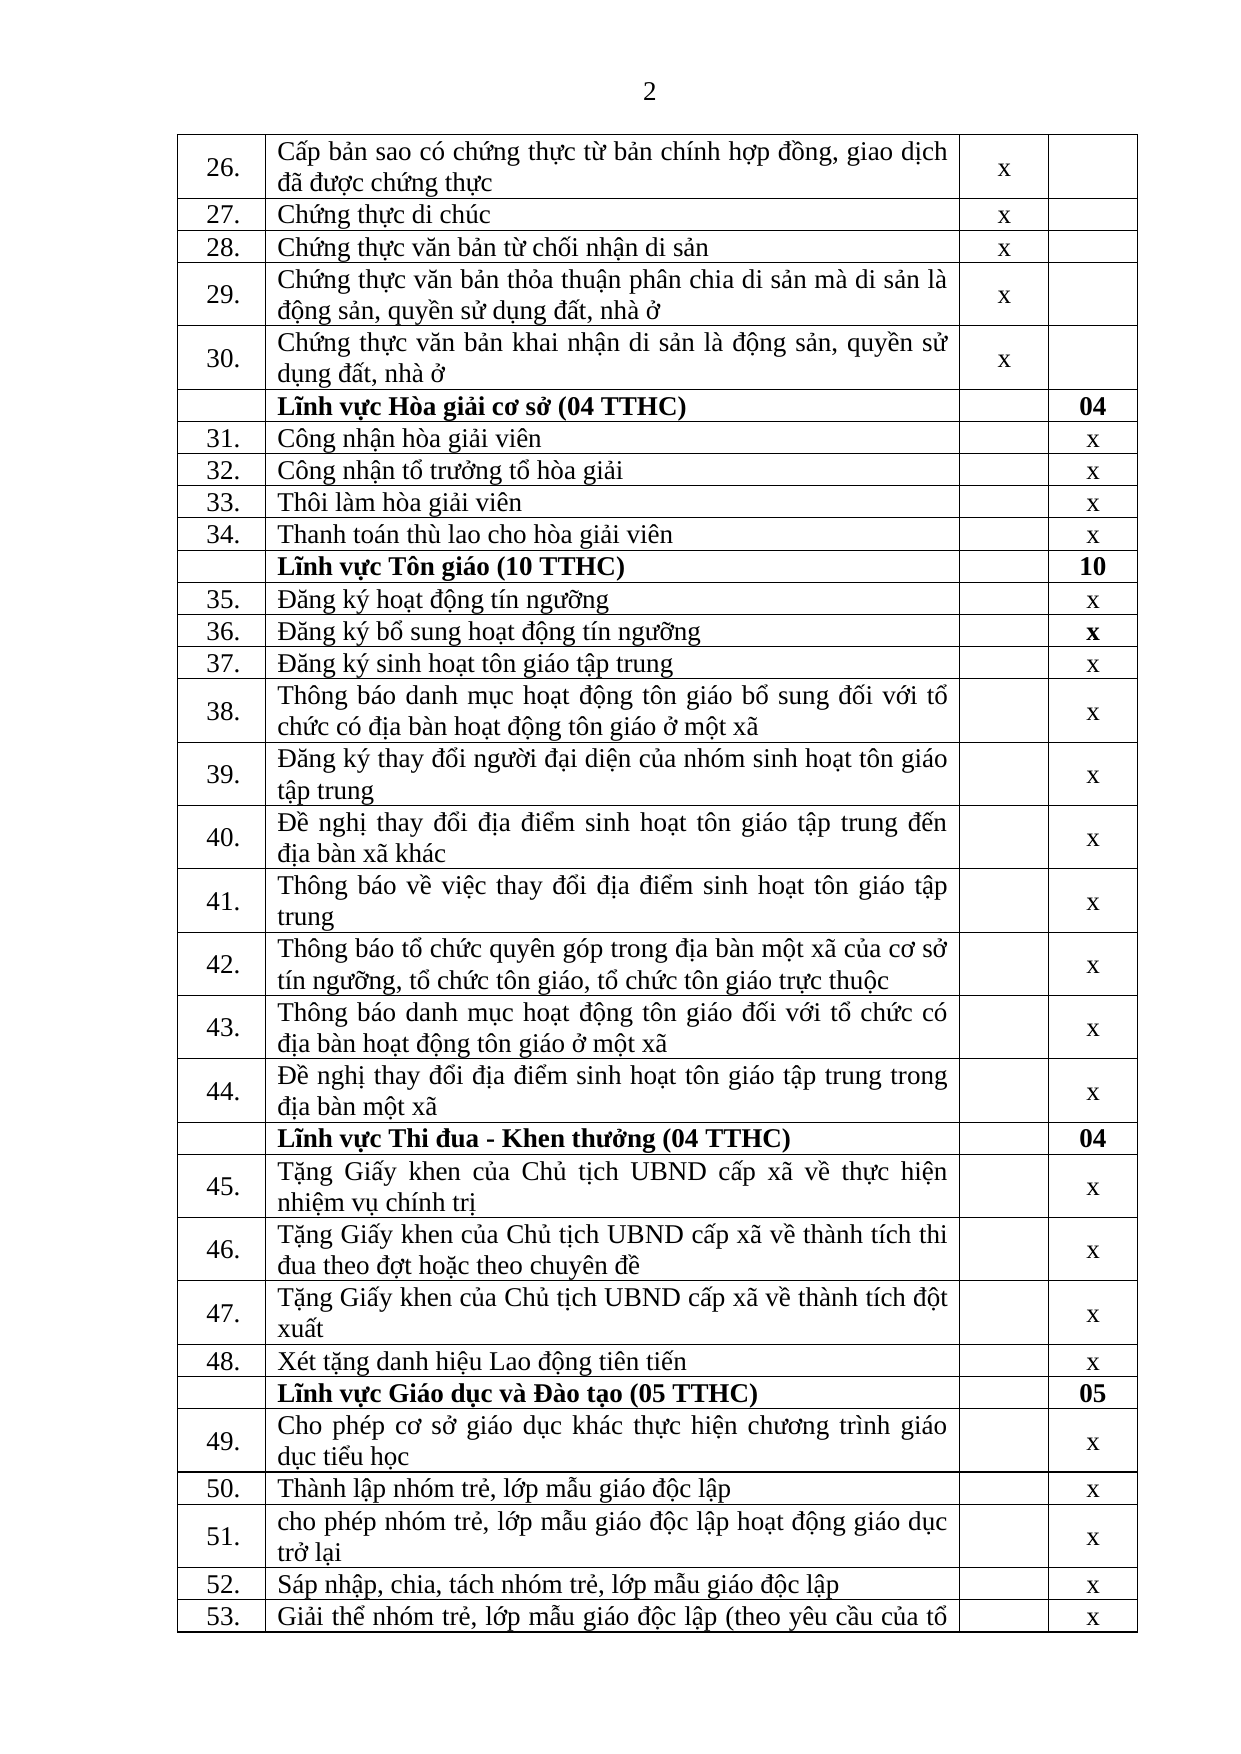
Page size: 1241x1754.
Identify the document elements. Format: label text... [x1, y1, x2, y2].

table_cell Đăng ký hoạt động tín ngưỡng [266, 583, 959, 614]
table_cell [178, 1505, 265, 1567]
table_cell Lĩnh vực Hòa giải cơ sở (04 TTHC) [266, 390, 959, 421]
table_cell Tặng Giấy khen của Chủ tịch UBND cấp xã về thành tích đột xuất [266, 1281, 959, 1344]
table_cell Lĩnh vực Thi đua - Khen thưởng (04 TTHC) [266, 1123, 959, 1154]
table_cell Chứng thực văn bản từ chối nhận di sản [266, 231, 959, 262]
table_cell x [1049, 454, 1137, 485]
table_cell [960, 551, 1048, 582]
table_cell [960, 454, 1048, 485]
table_cell [178, 583, 265, 614]
table_cell Chứng thực di chúc [266, 199, 959, 230]
table_cell x [1049, 422, 1137, 453]
table_cell [178, 326, 265, 388]
table_cell Thông báo danh mục hoạt động tôn giáo bổ sung đối với tổ chức có địa bàn hoạt động tôn giáo ở một xã [266, 679, 959, 742]
table_cell [1049, 231, 1137, 262]
table_cell cho phép nhóm trẻ, lớp mẫu giáo độc lập hoạt động giáo dục trở lại [266, 1505, 959, 1567]
table_cell x [1049, 1218, 1137, 1280]
table_cell [960, 869, 1048, 932]
table_cell [178, 1409, 265, 1471]
table_cell [178, 996, 265, 1058]
table_cell x [1049, 583, 1137, 614]
table_cell x [1049, 743, 1137, 805]
table_cell [178, 743, 265, 805]
table_cell x [960, 231, 1048, 262]
table_cell [960, 806, 1048, 868]
table_cell [960, 1568, 1048, 1599]
table_cell [178, 1473, 265, 1504]
table_cell x [1049, 1059, 1137, 1122]
table_cell x [1049, 869, 1137, 932]
table_cell [178, 1218, 265, 1280]
table_cell [178, 454, 265, 485]
table_cell [178, 231, 265, 262]
table_cell [178, 647, 265, 678]
table_cell [178, 1123, 265, 1154]
table_cell Lĩnh vực Giáo dục và Đào tạo (05 TTHC) [266, 1377, 959, 1408]
table_cell x [1049, 1281, 1137, 1344]
table_cell x [960, 326, 1048, 388]
table_cell [178, 551, 265, 582]
table_cell [178, 1281, 265, 1344]
table_cell x [1049, 996, 1137, 1058]
table_cell [960, 1600, 1048, 1631]
table_cell Cho phép cơ sở giáo dục khác thực hiện chương trình giáo dục tiểu học [266, 1409, 959, 1471]
table_cell Đề nghị thay đổi địa điểm sinh hoạt tôn giáo tập trung trong địa bàn một xã [266, 1059, 959, 1122]
table_cell Thôi làm hòa giải viên [266, 486, 959, 517]
table_cell x [1049, 806, 1137, 868]
table_cell x [1049, 1345, 1137, 1376]
table_cell Công nhận tổ trưởng tổ hòa giải [266, 454, 959, 485]
table_cell [960, 1281, 1048, 1344]
table_cell Tặng Giấy khen của Chủ tịch UBND cấp xã về thực hiện nhiệm vụ chính trị [266, 1155, 959, 1217]
table_cell [178, 806, 265, 868]
table_cell 05 [1049, 1377, 1137, 1408]
table_cell Đề nghị thay đổi địa điểm sinh hoạt tôn giáo tập trung đến địa bàn xã khác [266, 806, 959, 868]
table_cell x [1049, 1473, 1137, 1504]
table_cell x [960, 199, 1048, 230]
table_cell [178, 1345, 265, 1376]
table_cell Công nhận hòa giải viên [266, 422, 959, 453]
table_cell Sáp nhập, chia, tách nhóm trẻ, lớp mẫu giáo độc lập [266, 1568, 959, 1599]
table_cell x [960, 263, 1048, 325]
table_cell [960, 390, 1048, 421]
table_cell [960, 743, 1048, 805]
table_cell 04 [1049, 390, 1137, 421]
table_cell [960, 679, 1048, 742]
table_cell [178, 679, 265, 742]
table_cell [178, 135, 265, 197]
table_cell [960, 518, 1048, 549]
table_cell [960, 1505, 1048, 1567]
table_cell [178, 1059, 265, 1122]
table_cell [266, 1600, 959, 1631]
table_cell [1049, 199, 1137, 230]
table_cell Xét tặng danh hiệu Lao động tiên tiến [266, 1345, 959, 1376]
table_cell [178, 422, 265, 453]
table_cell x [1049, 1600, 1137, 1631]
table_cell [1049, 263, 1137, 325]
table_cell [1049, 135, 1137, 197]
table_cell [960, 1409, 1048, 1471]
table_cell [960, 933, 1048, 995]
table_cell x [1049, 679, 1137, 742]
table_cell Thông báo tổ chức quyên góp trong địa bàn một xã của cơ sở tín ngưỡng, tổ chức tôn giáo, tổ chức tôn giáo trực thuộc [266, 933, 959, 995]
table_cell [960, 647, 1048, 678]
table_cell Lĩnh vực Tôn giáo (10 TTHC) [266, 551, 959, 582]
table_cell [960, 615, 1048, 646]
table_cell Cấp bản sao có chứng thực từ bản chính hợp đồng, giao dịch đã được chứng thực [266, 135, 959, 197]
table_cell [178, 933, 265, 995]
table_cell Thông báo danh mục hoạt động tôn giáo đối với tổ chức có địa bàn hoạt động tôn giáo ở một xã [266, 996, 959, 1058]
table_cell 10 [1049, 551, 1137, 582]
table_cell Đăng ký bổ sung hoạt động tín ngưỡng [266, 615, 959, 646]
table_cell [960, 1059, 1048, 1122]
table_cell x [1049, 1505, 1137, 1567]
table_cell [178, 518, 265, 549]
table_cell [960, 583, 1048, 614]
table_cell [960, 1218, 1048, 1280]
table_cell Tặng Giấy khen của Chủ tịch UBND cấp xã về thành tích thi đua theo đợt hoặc theo chuyên đề [266, 1218, 959, 1280]
table_cell Thanh toán thù lao cho hòa giải viên [266, 518, 959, 549]
table_cell x [1049, 1155, 1137, 1217]
table_cell [178, 1568, 265, 1599]
table_cell [178, 1155, 265, 1217]
table_cell [960, 1345, 1048, 1376]
table_cell Chứng thực văn bản khai nhận di sản là động sản, quyền sử dụng đất, nhà ở [266, 326, 959, 388]
table_cell [960, 1377, 1048, 1408]
table_cell x [1049, 486, 1137, 517]
table_cell Chứng thực văn bản thỏa thuận phân chia di sản mà di sản là động sản, quyền sử dụng đất, nhà ở [266, 263, 959, 325]
table_cell Thành lập nhóm trẻ, lớp mẫu giáo độc lập [266, 1473, 959, 1504]
table_cell [960, 486, 1048, 517]
table_cell [178, 1600, 265, 1631]
table_cell [178, 486, 265, 517]
table_cell [960, 422, 1048, 453]
table_cell x [1049, 933, 1137, 995]
table_cell 04 [1049, 1123, 1137, 1154]
table_cell Đăng ký sinh hoạt tôn giáo tập trung [266, 647, 959, 678]
table_cell [960, 1123, 1048, 1154]
table_cell x [1049, 647, 1137, 678]
table_cell [960, 1155, 1048, 1217]
table_cell [178, 390, 265, 421]
table_cell Đăng ký thay đổi người đại diện của nhóm sinh hoạt tôn giáo tập trung [266, 743, 959, 805]
table_cell [178, 615, 265, 646]
table_cell [178, 1377, 265, 1408]
table_cell [178, 869, 265, 932]
table_cell x [1049, 1409, 1137, 1471]
table_cell [178, 263, 265, 325]
table_cell [178, 199, 265, 230]
table_cell [960, 1473, 1048, 1504]
table_cell x [1049, 615, 1137, 646]
table_cell [960, 996, 1048, 1058]
table_cell x [960, 135, 1048, 197]
table_cell x [1049, 518, 1137, 549]
table_cell Thông báo về việc thay đổi địa điểm sinh hoạt tôn giáo tập trung [266, 869, 959, 932]
table_cell [1049, 326, 1137, 388]
table_cell x [1049, 1568, 1137, 1599]
